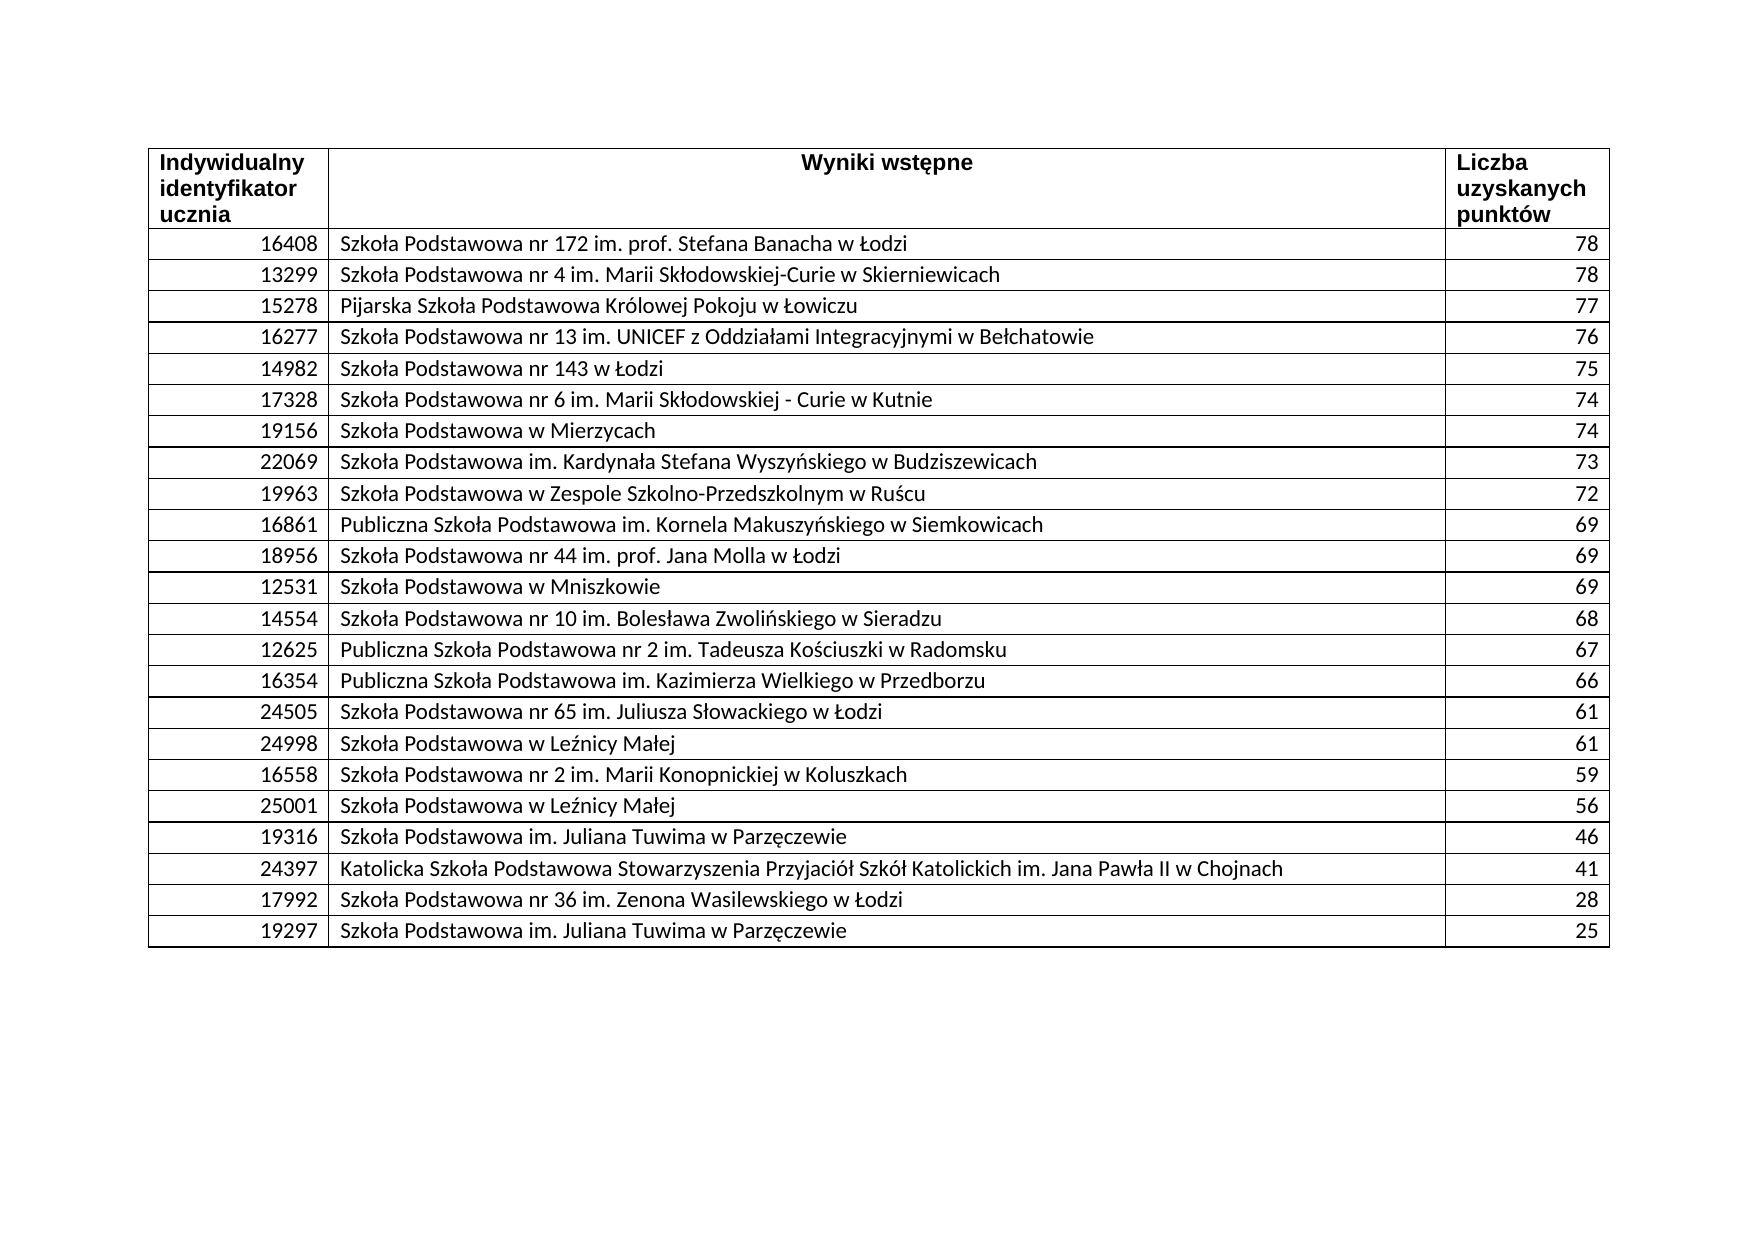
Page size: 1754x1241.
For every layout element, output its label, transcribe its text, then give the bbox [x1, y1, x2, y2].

table_cell Szkoła Podstawowa w Leźnicy Małej [329, 791, 1445, 821]
table_cell Szkoła Podstawowa nr 36 im. Zenona Wasilewskiego w Łodzi [329, 885, 1445, 915]
table_cell 19963 [149, 479, 328, 509]
table_cell 13299 [149, 260, 328, 290]
table_cell 24397 [149, 854, 328, 884]
table_cell 73 [1446, 448, 1609, 478]
table_cell 22069 [149, 448, 328, 478]
table_cell 12625 [149, 635, 328, 665]
table_cell Szkoła Podstawowa w Leźnicy Małej [329, 729, 1445, 759]
table_cell Szkoła Podstawowa nr 172 im. prof. Stefana Banacha w Łodzi [329, 229, 1445, 259]
table_cell 56 [1446, 791, 1609, 821]
table_cell Szkoła Podstawowa nr 4 im. Marii Skłodowskiej-Curie w Skierniewicach [329, 260, 1445, 290]
table_cell 16558 [149, 760, 328, 790]
table_cell Szkoła Podstawowa nr 6 im. Marii Skłodowskiej - Curie w Kutnie [329, 385, 1445, 415]
table_cell 61 [1446, 698, 1609, 728]
table_cell 46 [1446, 823, 1609, 853]
table_header Wyniki wstępne [329, 149, 1445, 228]
table_cell 15278 [149, 291, 328, 321]
table_cell 78 [1446, 229, 1609, 259]
table_cell Szkoła Podstawowa w Zespole Szkolno-Przedszkolnym w Ruścu [329, 479, 1445, 509]
table_cell 16408 [149, 229, 328, 259]
table_cell 19156 [149, 416, 328, 446]
table_cell 25001 [149, 791, 328, 821]
table_cell Szkoła Podstawowa nr 13 im. UNICEF z Oddziałami Integracyjnymi w Bełchatowie [329, 323, 1445, 353]
table_cell Publiczna Szkoła Podstawowa nr 2 im. Tadeusza Kościuszki w Radomsku [329, 635, 1445, 665]
table_cell 28 [1446, 885, 1609, 915]
table_cell 17992 [149, 885, 328, 915]
table_cell Pijarska Szkoła Podstawowa Królowej Pokoju w Łowiczu [329, 291, 1445, 321]
table_cell 59 [1446, 760, 1609, 790]
table_cell 17328 [149, 385, 328, 415]
table_cell Szkoła Podstawowa w Mierzycach [329, 416, 1445, 446]
table_cell 69 [1446, 541, 1609, 571]
table_cell 24505 [149, 698, 328, 728]
table_cell 41 [1446, 854, 1609, 884]
table_cell 18956 [149, 541, 328, 571]
table_cell 61 [1446, 729, 1609, 759]
table_cell 77 [1446, 291, 1609, 321]
table_cell 74 [1446, 416, 1609, 446]
table_cell Szkoła Podstawowa nr 2 im. Marii Konopnickiej w Koluszkach [329, 760, 1445, 790]
table_cell 19297 [149, 916, 328, 946]
table_cell 14554 [149, 604, 328, 634]
table_cell 12531 [149, 573, 328, 603]
table_header Indywidualny identyfikator ucznia [149, 149, 328, 228]
table_cell 66 [1446, 666, 1609, 696]
table_cell 78 [1446, 260, 1609, 290]
table_cell 69 [1446, 573, 1609, 603]
table_cell Szkoła Podstawowa im. Juliana Tuwima w Parzęczewie [329, 823, 1445, 853]
table_cell 14982 [149, 354, 328, 384]
table_header Liczba uzyskanych punktów [1446, 149, 1609, 228]
table_cell 25 [1446, 916, 1609, 946]
table_cell 69 [1446, 510, 1609, 540]
table_cell Szkoła Podstawowa nr 65 im. Juliusza Słowackiego w Łodzi [329, 698, 1445, 728]
table_cell 72 [1446, 479, 1609, 509]
table_cell Szkoła Podstawowa nr 143 w Łodzi [329, 354, 1445, 384]
table_cell Szkoła Podstawowa w Mniszkowie [329, 573, 1445, 603]
table_cell Szkoła Podstawowa im. Juliana Tuwima w Parzęczewie [329, 916, 1445, 946]
table_cell Szkoła Podstawowa nr 10 im. Bolesława Zwolińskiego w Sieradzu [329, 604, 1445, 634]
table_cell 24998 [149, 729, 328, 759]
table_cell 67 [1446, 635, 1609, 665]
table_cell 68 [1446, 604, 1609, 634]
table_cell 74 [1446, 385, 1609, 415]
table_cell 75 [1446, 354, 1609, 384]
table_cell 16861 [149, 510, 328, 540]
table_cell Szkoła Podstawowa im. Kardynała Stefana Wyszyńskiego w Budziszewicach [329, 448, 1445, 478]
table_cell Szkoła Podstawowa nr 44 im. prof. Jana Molla w Łodzi [329, 541, 1445, 571]
table_cell 19316 [149, 823, 328, 853]
table_cell Publiczna Szkoła Podstawowa im. Kornela Makuszyńskiego w Siemkowicach [329, 510, 1445, 540]
table_cell Publiczna Szkoła Podstawowa im. Kazimierza Wielkiego w Przedborzu [329, 666, 1445, 696]
table_cell 16277 [149, 323, 328, 353]
table_cell Katolicka Szkoła Podstawowa Stowarzyszenia Przyjaciół Szkół Katolickich im. Jana Pawła II w Chojnach [329, 854, 1445, 884]
table_cell 76 [1446, 323, 1609, 353]
table_cell 16354 [149, 666, 328, 696]
